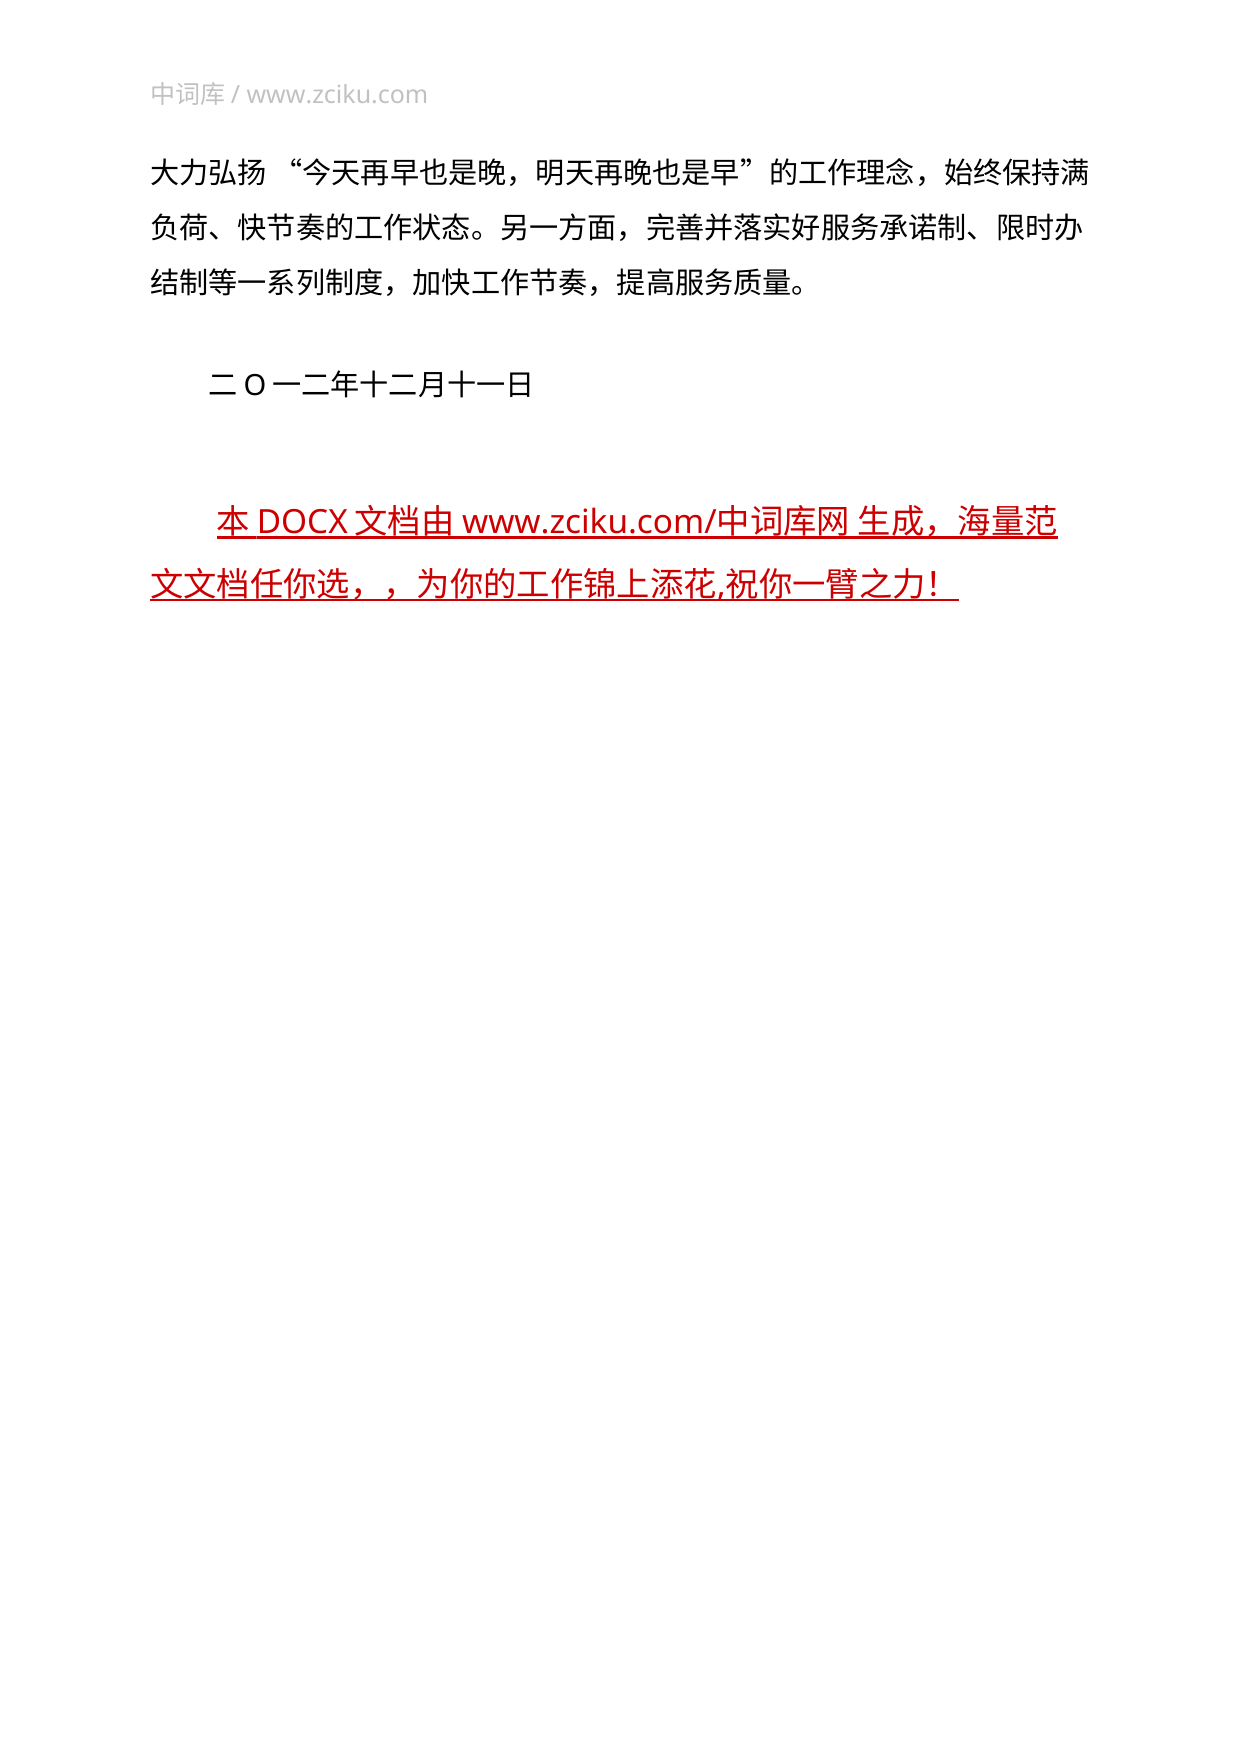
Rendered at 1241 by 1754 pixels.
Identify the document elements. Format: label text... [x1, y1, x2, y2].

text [150, 150, 1090, 302]
text 二O一二年十二月十一日 [150, 362, 1090, 404]
text 本DOCX文档由 www.zciku.com/中词库网 生成，海量范文文档任你选，，为你的工作锦上添花,祝你一臂之力！ [150, 495, 1090, 606]
